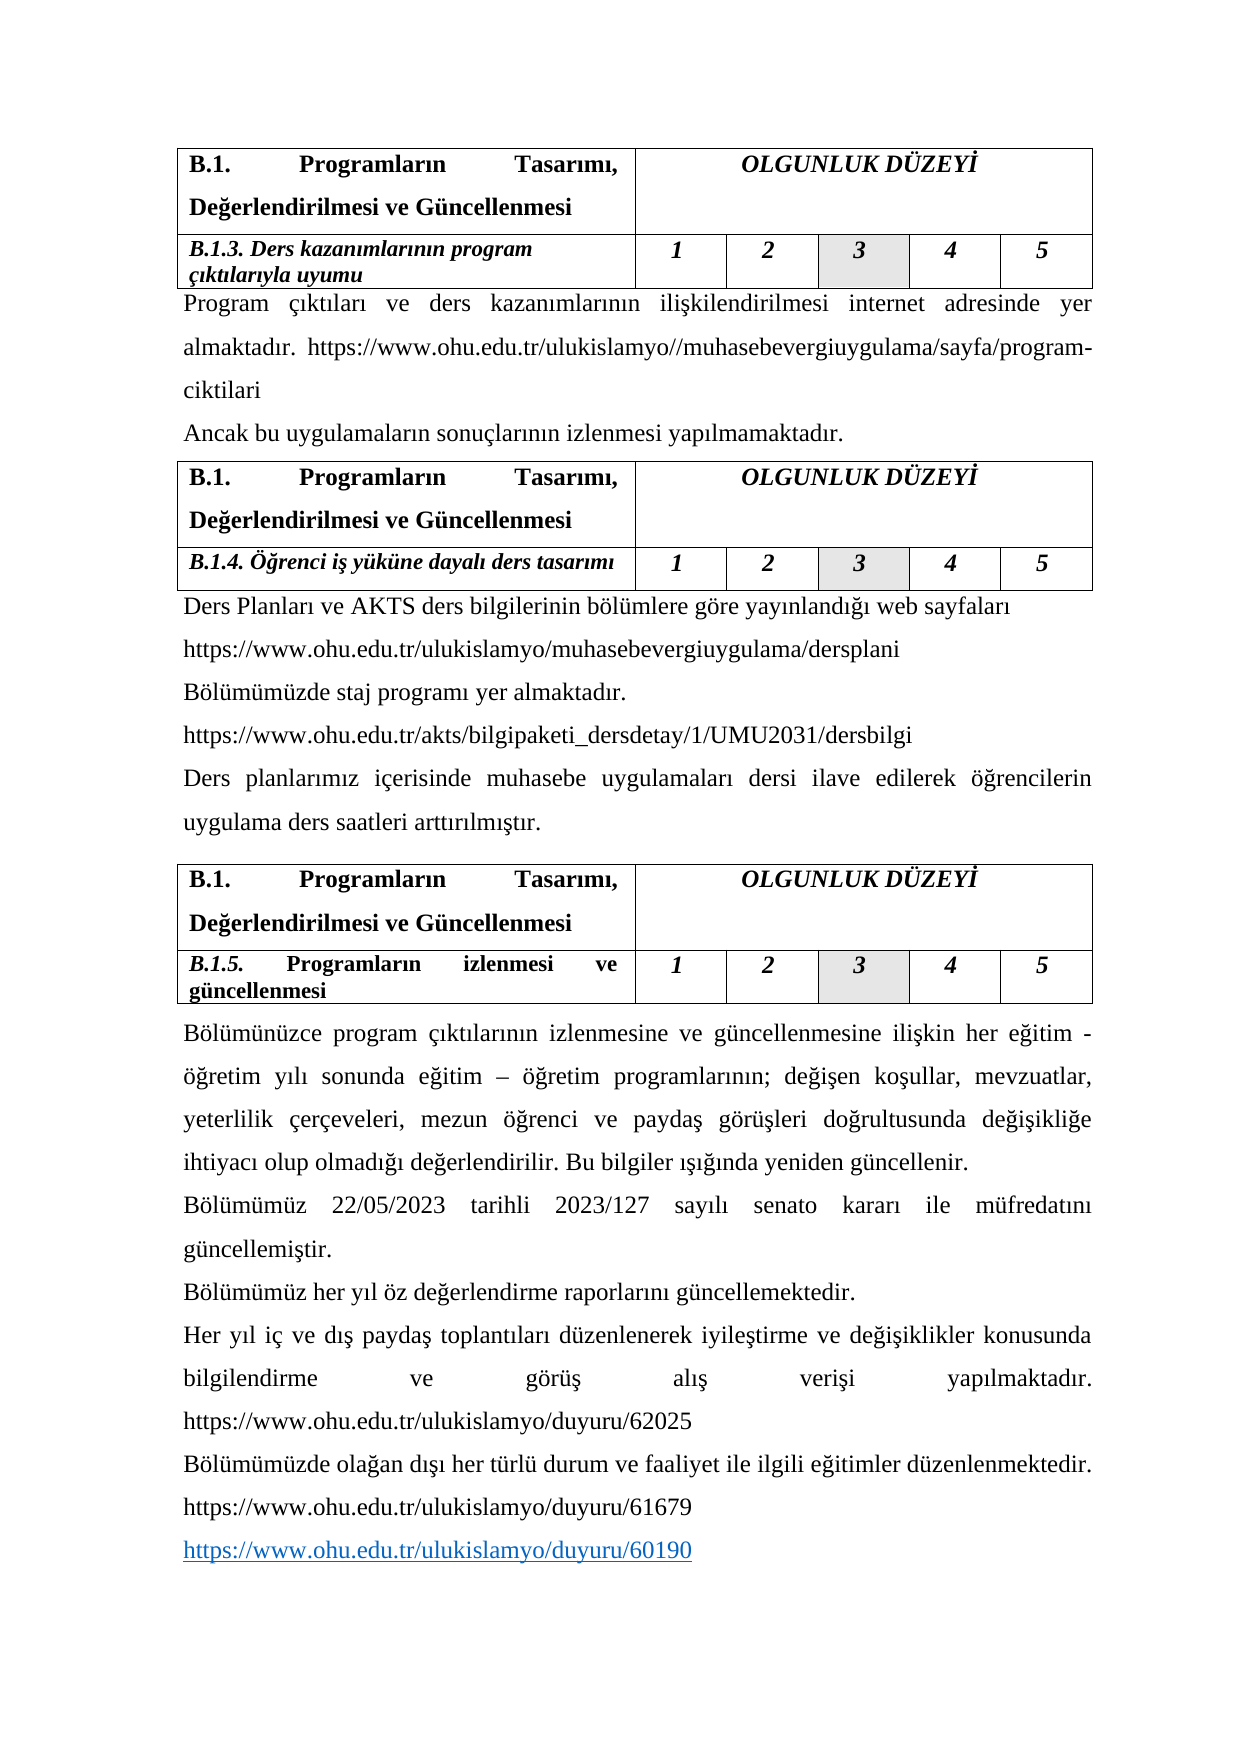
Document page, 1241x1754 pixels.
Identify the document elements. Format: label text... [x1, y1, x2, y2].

table_cell 5 [1001, 548, 1092, 590]
table_cell 4 [910, 951, 1000, 1003]
text Bölümümüzde staj programı yer almaktadır. [183, 677, 1093, 706]
table_cell 4 [910, 548, 1000, 590]
table_cell 3 [819, 951, 909, 1003]
table_header B.1. Programların Tasarımı, Değerlendirilmesi ve Güncellenmesi [178, 865, 635, 949]
text Ders Planları ve AKTS ders bilgilerinin bölümlere göre yayınlandığı web sayfaları [183, 591, 1093, 620]
table_cell 1 [636, 548, 726, 590]
table_header OLGUNLUK DÜZEYİ [636, 462, 1092, 547]
table_cell B.1.4. Öğrenci iş yüküne dayalı ders tasarımı [178, 548, 635, 590]
table_header OLGUNLUK DÜZEYİ [636, 865, 1092, 949]
table_header B.1. Programların Tasarımı, Değerlendirilmesi ve Güncellenmesi [178, 149, 635, 234]
table_cell 5 [1001, 235, 1092, 287]
text Bölümümüz her yıl öz değerlendirme raporlarını güncellemektedir. [183, 1277, 1093, 1306]
table_cell 2 [727, 951, 818, 1003]
table_cell 3 [819, 548, 909, 590]
text https://www.ohu.edu.tr/akts/bilgipaketi_dersdetay/1/UMU2031/dersbilgi [183, 720, 1093, 749]
text Program çıktıları ve ders kazanımlarının ilişkilendirilmesi internet adresinde yer almaktadır. https://www.ohu.edu.tr/ulukislamyo//muhasebevergiuygulama/sayfa/program-ciktilari [183, 289, 1093, 403]
text Bölümümüz 22/05/2023 tarihli 2023/127 sayılı senato kararı ile müfredatını güncellemiştir. [183, 1191, 1093, 1262]
text Bölümümüzde olağan dışı her türlü durum ve faaliyet ile ilgili eğitimler düzenlenmektedir. [183, 1449, 1093, 1478]
text Ancak bu uygulamaların sonuçlarının izlenmesi yapılmamaktadır. [183, 418, 1093, 447]
text https://www.ohu.edu.tr/ulukislamyo/duyuru/61679 [183, 1492, 1093, 1521]
table_cell 3 [819, 235, 909, 287]
text Ders planlarımız içerisinde muhasebe uygulamaları dersi ilave edilerek öğrencilerin uygulama ders saatleri arttırılmıştır. [183, 763, 1093, 835]
table_header OLGUNLUK DÜZEYİ [636, 149, 1092, 234]
table_cell B.1.3. Ders kazanımlarının program çıktılarıyla uyumu [178, 235, 635, 287]
table_cell 4 [910, 235, 1000, 287]
table_cell 5 [1001, 951, 1092, 1003]
text Bölümünüzce program çıktılarının izlenmesine ve güncellenmesine ilişkin her eğitim - öğretim yılı sonunda eğitim – öğretim programlarının; değişen koşullar, mevzuatlar, yeterlilik çerçeveleri, mezun öğrenci ve paydaş görüşleri doğrultusunda değişikliğe ihtiyacı olup olmadığı değerlendirilir. Bu bilgiler ışığında yeniden güncellenir. [183, 1018, 1093, 1176]
table_cell 1 [636, 235, 726, 287]
text https://www.ohu.edu.tr/ulukislamyo/muhasebevergiuygulama/dersplani [183, 634, 1093, 663]
table_header B.1. Programların Tasarımı, Değerlendirilmesi ve Güncellenmesi [178, 462, 635, 547]
table_cell 2 [727, 235, 818, 287]
table_cell B.1.5. Programların izlenmesi ve güncellenmesi [178, 951, 635, 1003]
table_cell 1 [636, 951, 726, 1003]
table_cell 2 [727, 548, 818, 590]
text https://www.ohu.edu.tr/ulukislamyo/duyuru/60190 [183, 1536, 1093, 1564]
text Her yıl iç ve dış paydaş toplantıları düzenlenerek iyileştirme ve değişiklikler konusunda bilgilendirme ve görüş alış verişi yapılmaktadır. https://www.ohu.edu.tr/ulukislamyo/duyuru/62025 [183, 1320, 1093, 1435]
